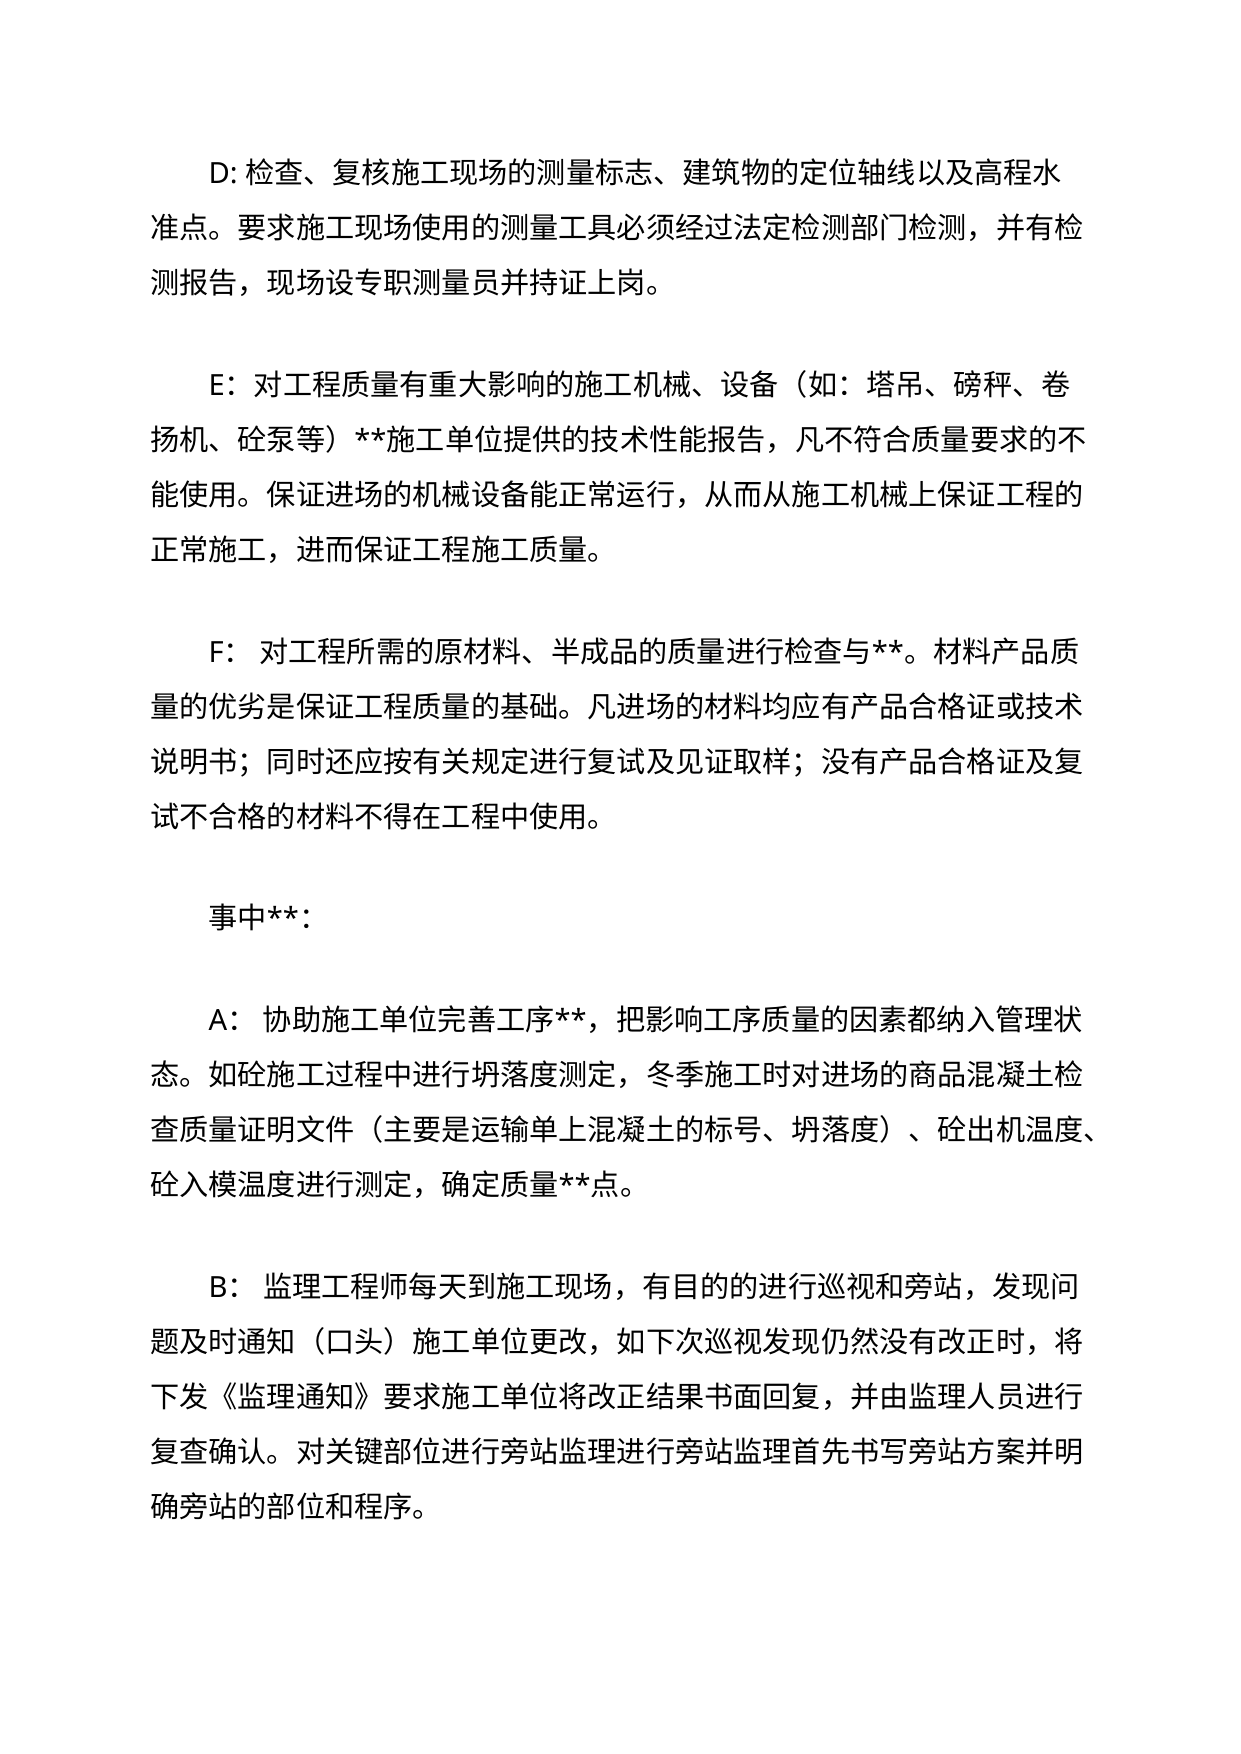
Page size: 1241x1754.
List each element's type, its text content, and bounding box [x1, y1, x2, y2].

text F： 对工程所需的原材料、半成品的质量进行检查与**。材料产品质量的优劣是保证工程质量的基础。凡进场的材料均应有产品合格证或技术说明书；同时还应按有关规定进行复试及见证取样；没有产品合格证及复试不合格的材料不得在工程中使用。 [150, 628, 1090, 835]
text D: 检查、复核施工现场的测量标志、建筑物的定位轴线以及高程水准点。要求施工现场使用的测量工具必须经过法定检测部门检测，并有检测报告，现场设专职测量员并持证上岗。 [150, 150, 1090, 302]
text 事中**： [150, 895, 1090, 937]
text B： 监理工程师每天到施工现场，有目的的进行巡视和旁站，发现问题及时通知（口头）施工单位更改，如下次巡视发现仍然没有改正时，将下发《监理通知》要求施工单位将改正结果书面回复，并由监理人员进行复查确认。对关键部位进行旁站监理进行旁站监理首先书写旁站方案并明确旁站的部位和程序。 [150, 1264, 1090, 1526]
text A： 协助施工单位完善工序**，把影响工序质量的因素都纳入管理状态。如砼施工过程中进行坍落度测定，冬季施工时对进场的商品混凝土检查质量证明文件（主要是运输单上混凝土的标号、坍落度）、砼出机温度、砼入模温度进行测定，确定质量**点。 [150, 997, 1090, 1204]
text E：对工程质量有重大影响的施工机械、设备（如：塔吊、磅秤、卷扬机、砼泵等）**施工单位提供的技术性能报告，凡不符合质量要求的不能使用。保证进场的机械设备能正常运行，从而从施工机械上保证工程的正常施工，进而保证工程施工质量。 [150, 362, 1090, 569]
